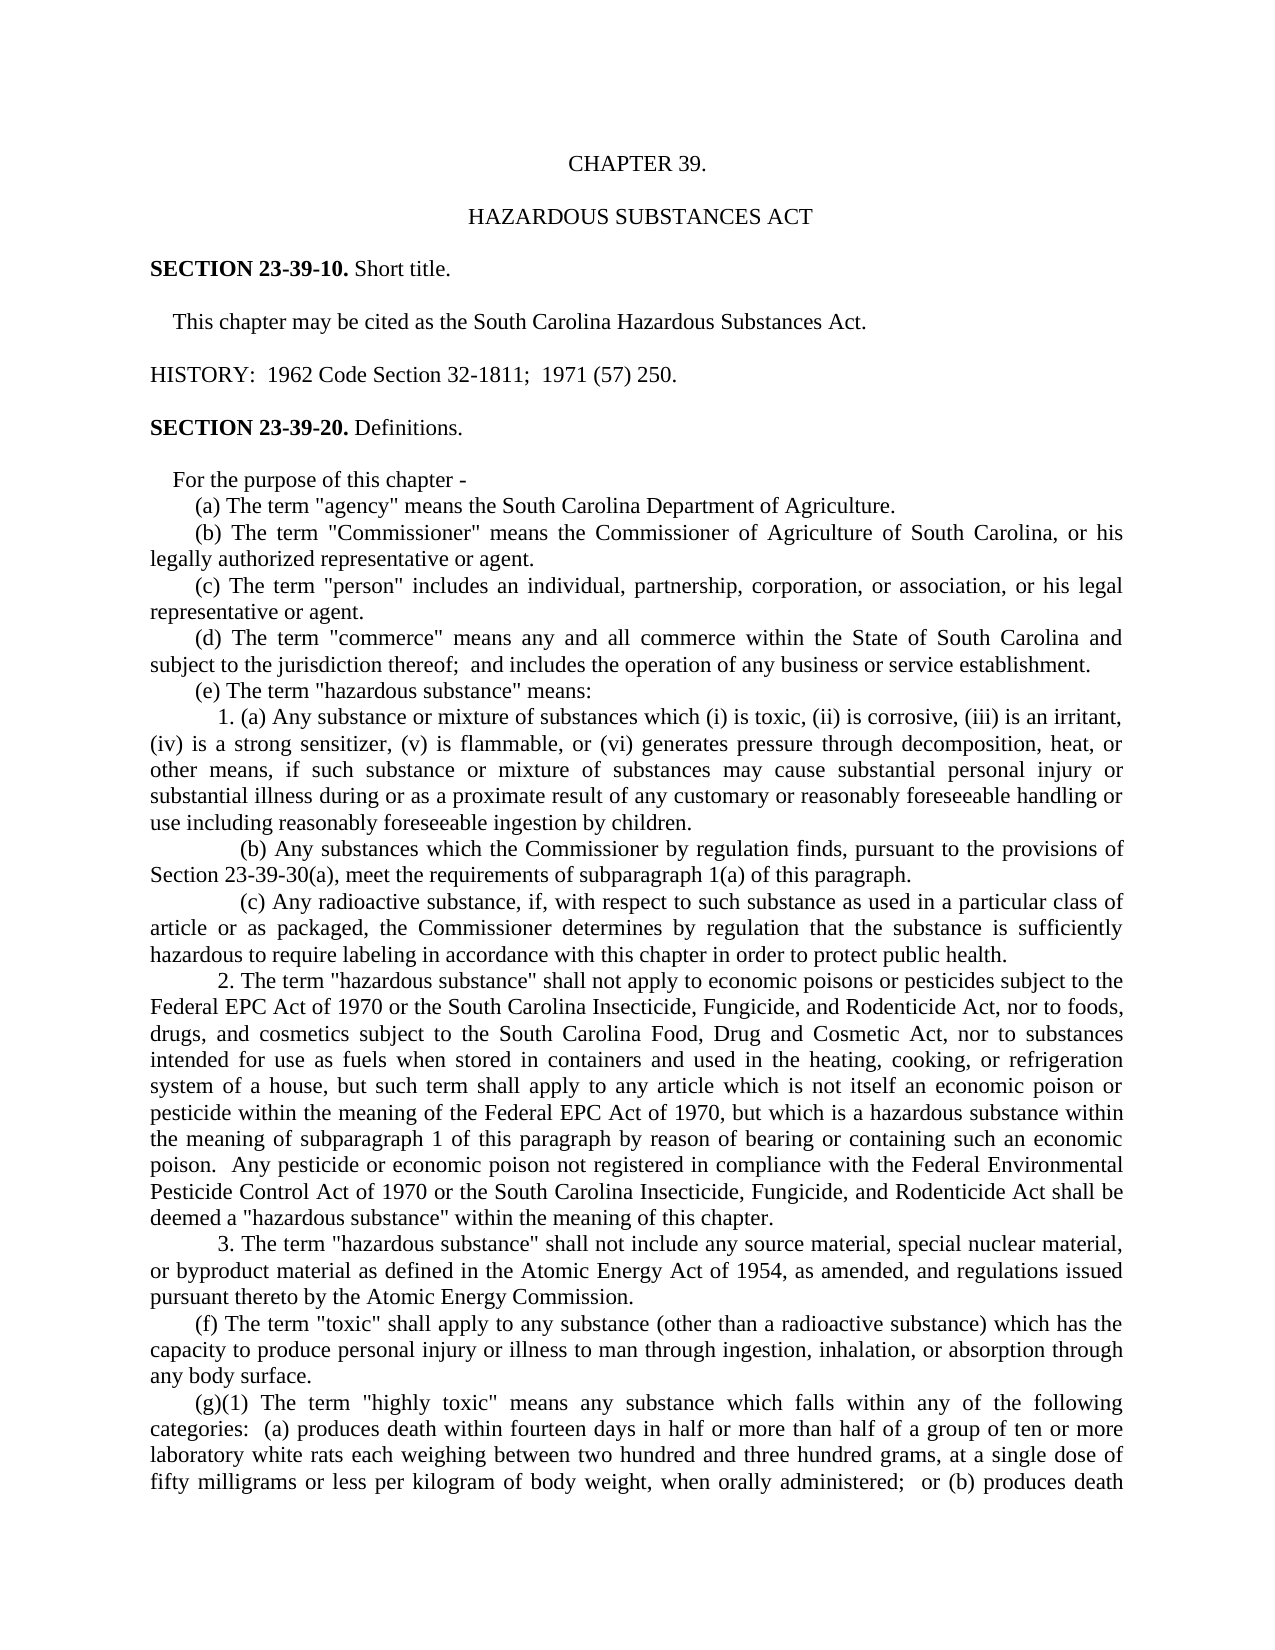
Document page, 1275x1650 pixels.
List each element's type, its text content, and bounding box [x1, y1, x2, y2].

text (f) The term "toxic" shall apply to any substance (other than a radioactive substance) which has the capacity to produce personal injury or illness to man through ingestion, inhalation, or absorption through any body surface. [150, 1309, 1125, 1389]
text (d) The term "commerce" means any and all commerce within the State of South Carolina and subject to the jurisdiction thereof; and includes the operation of any business or service establishment. [150, 624, 1125, 677]
text SECTION 23-39-10. Short title. [150, 255, 1125, 282]
text For the purpose of this chapter - [150, 466, 1125, 493]
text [150, 1389, 1125, 1494]
text (b) The term "Commissioner" means the Commissioner of Agriculture of South Carolina, or his legally authorized representative or agent. [150, 519, 1125, 572]
text 2. The term "hazardous substance" shall not apply to economic poisons or pesticides subject to the Federal EPC Act of 1970 or the South Carolina Insecticide, Fungicide, and Rodenticide Act, nor to foods, drugs, and cosmetics subject to the South Carolina Food, Drug and Cosmetic Act, nor to substances intended for use as fuels when stored in containers and used in the heating, cooking, or refrigeration system of a house, but such term shall apply to any article which is not itself an economic poison or pesticide within the meaning of the Federal EPC Act of 1970, but which is a hazardous substance within the meaning of subparagraph 1 of this paragraph by reason of bearing or containing such an economic poison. Any pesticide or economic poison not registered in compliance with the Federal Environmental Pesticide Control Act of 1970 or the South Carolina Insecticide, Fungicide, and Rodenticide Act shall be deemed a "hazardous substance" within the meaning of this chapter. [150, 967, 1125, 1231]
text CHAPTER 39. [150, 150, 1125, 176]
text (b) Any substances which the Commissioner by regulation finds, pursuant to the provisions of Section 23-39-30(a), meet the requirements of subparagraph 1(a) of this paragraph. [150, 835, 1125, 888]
text HAZARDOUS SUBSTANCES ACT [150, 203, 1125, 229]
text HISTORY: 1962 Code Section 32-1811; 1971 (57) 250. [150, 361, 1125, 387]
text (e) The term "hazardous substance" means: [150, 677, 1125, 703]
text This chapter may be cited as the South Carolina Hazardous Substances Act. [150, 308, 1125, 334]
text 1. (a) Any substance or mixture of substances which (i) is toxic, (ii) is corrosive, (iii) is an irritant, (iv) is a strong sensitizer, (v) is flammable, or (vi) generates pressure through decomposition, heat, or other means, if such substance or mixture of substances may cause substantial personal injury or substantial illness during or as a proximate result of any customary or reasonably foreseeable handling or use including reasonably foreseeable ingestion by children. [150, 703, 1125, 835]
text 3. The term "hazardous substance" shall not include any source material, special nuclear material, or byproduct material as defined in the Atomic Energy Act of 1954, as amended, and regulations issued pursuant thereto by the Atomic Energy Commission. [150, 1231, 1125, 1309]
text SECTION 23-39-20. Definitions. [150, 413, 1125, 440]
text (c) Any radioactive substance, if, with respect to such substance as used in a particular class of article or as packaged, the Commissioner determines by regulation that the substance is sufficiently hazardous to require labeling in accordance with this chapter in order to protect public health. [150, 888, 1125, 967]
text (a) The term "agency" means the South Carolina Department of Agriculture. [150, 493, 1125, 519]
text (c) The term "person" includes an individual, partnership, corporation, or association, or his legal representative or agent. [150, 572, 1125, 624]
